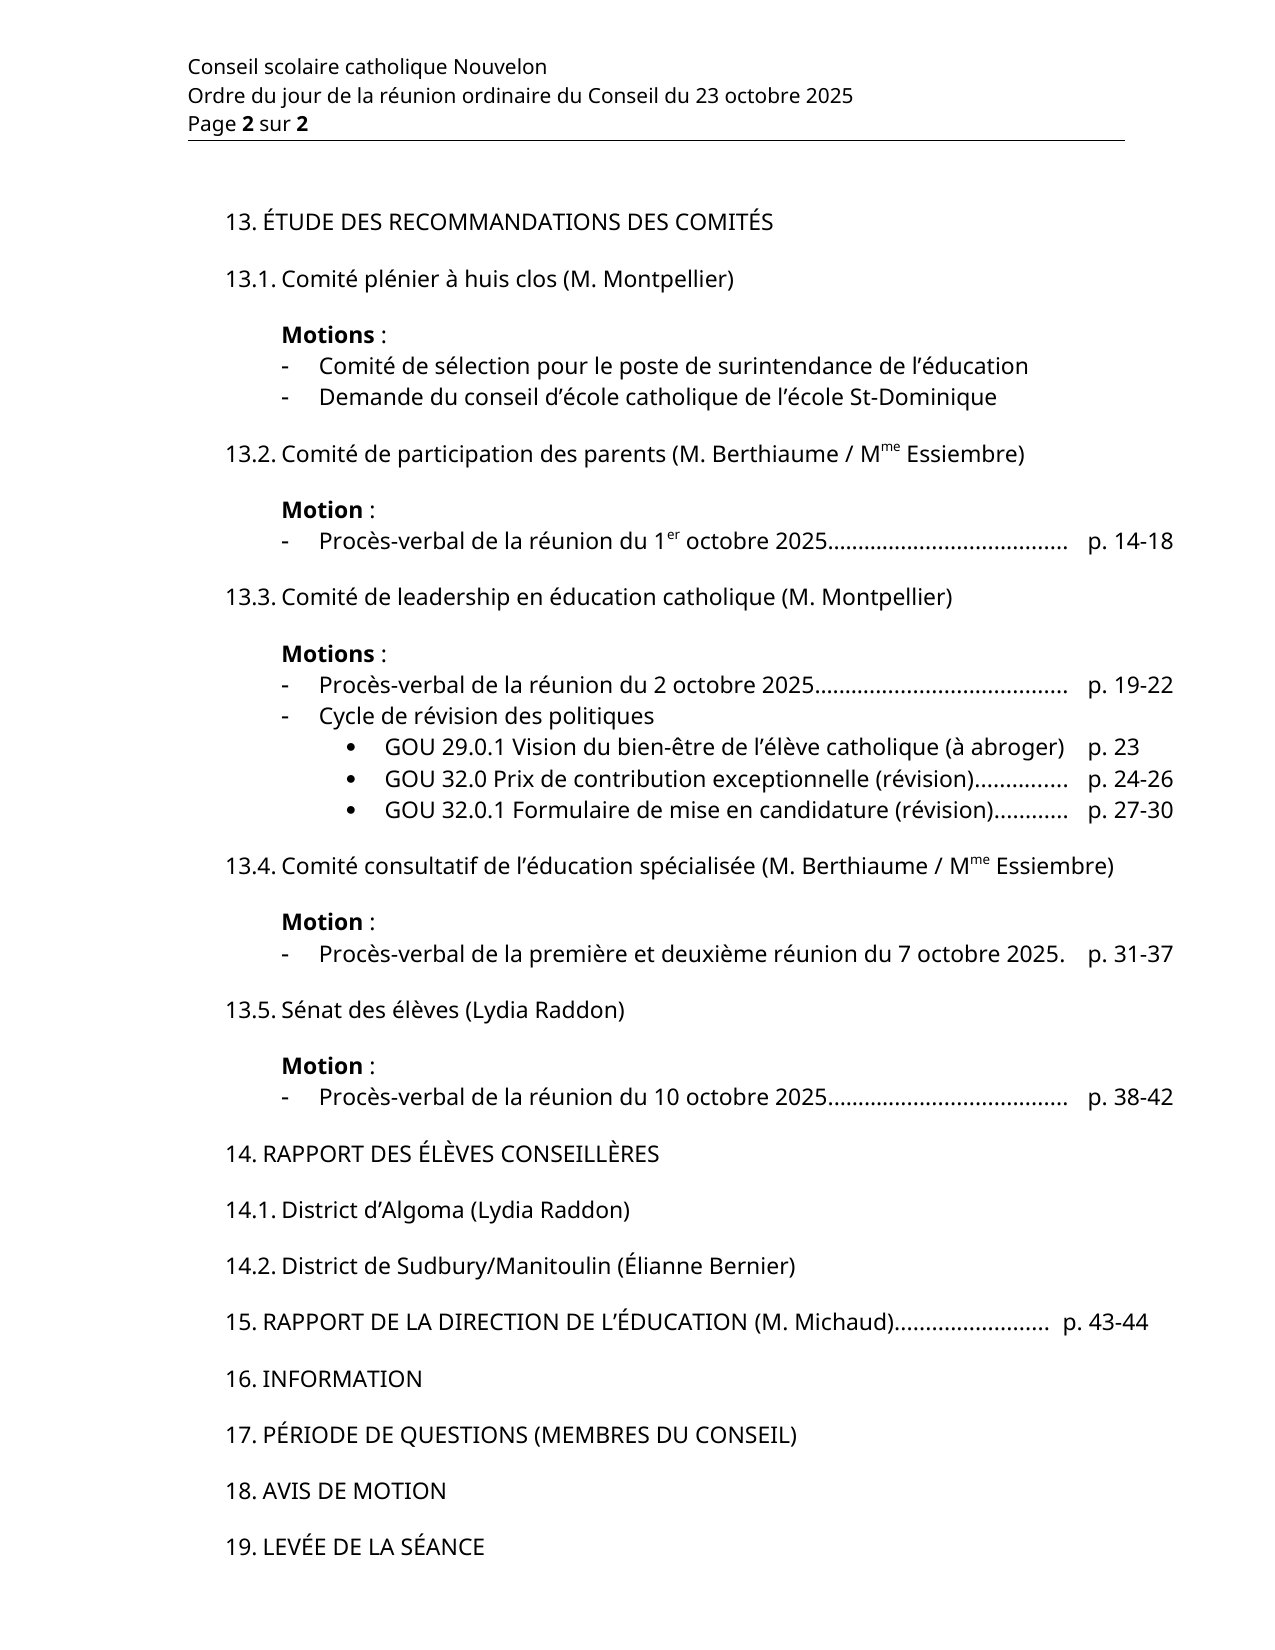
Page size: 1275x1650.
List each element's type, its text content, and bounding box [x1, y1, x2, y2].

text Sénat des élèves (Lydia Raddon) [225, 994, 1200, 1025]
text Comité plénier à huis clos (M. Montpellier) [225, 262, 1200, 294]
list Procès-verbal de la réunion du 2 octobre 2025 p. 19-22 [281, 669, 1181, 700]
text Levée de la séance [225, 1531, 1181, 1562]
text Comité consultatif de l’éducation spécialisée (M. Berthiaume / Mme Essiembre) [225, 850, 1200, 881]
list Comité de sélection pour le poste de surintendance de l’éducation [281, 350, 1181, 381]
text Avis de motion [225, 1475, 1181, 1506]
list Motion : [281, 906, 1181, 937]
text Étude des recommandations des comités [225, 206, 1181, 237]
list GOU 29.0.1 Vision du bien-être de l’élève catholique (à abroger) p. 23 [347, 731, 1181, 762]
list Procès-verbal de la première et deuxième réunion du 7 octobre 2025 p. 31-37 [281, 937, 1181, 969]
text District d’Algoma (Lydia Raddon) [225, 1194, 1200, 1225]
text Comité de participation des parents (M. Berthiaume / Mme Essiembre) [225, 437, 1200, 469]
text rapport de la direction de l’éducation (M. Michaud) p. 43-44 [225, 1306, 1181, 1337]
list Demande du conseil d’école catholique de l’école St-Dominique [281, 381, 1181, 412]
list GOU 32.0.1 Formulaire de mise en candidature (révision) p. 27-30 [347, 794, 1181, 825]
text Période de questions (membres du Conseil) [225, 1419, 1181, 1450]
list Motions : [281, 319, 1181, 350]
text Rapport des élèves conseillères [225, 1137, 1181, 1169]
list Cycle de révision des politiques [281, 700, 1181, 731]
text Information [225, 1362, 1181, 1394]
list Procès-verbal de la réunion du 1er octobre 2025 p. 14-18 [281, 525, 1181, 556]
list Motions : [281, 637, 1181, 669]
text District de Sudbury/Manitoulin (Élianne Bernier) [225, 1250, 1200, 1281]
text Comité de leadership en éducation catholique (M. Montpellier) [225, 581, 1200, 612]
list Motion : [281, 1050, 1181, 1081]
list Motion : [281, 494, 1181, 525]
list Procès-verbal de la réunion du 10 octobre 2025 p. 38-42 [281, 1081, 1181, 1112]
list GOU 32.0 Prix de contribution exceptionnelle (révision) p. 24-26 [347, 762, 1181, 794]
